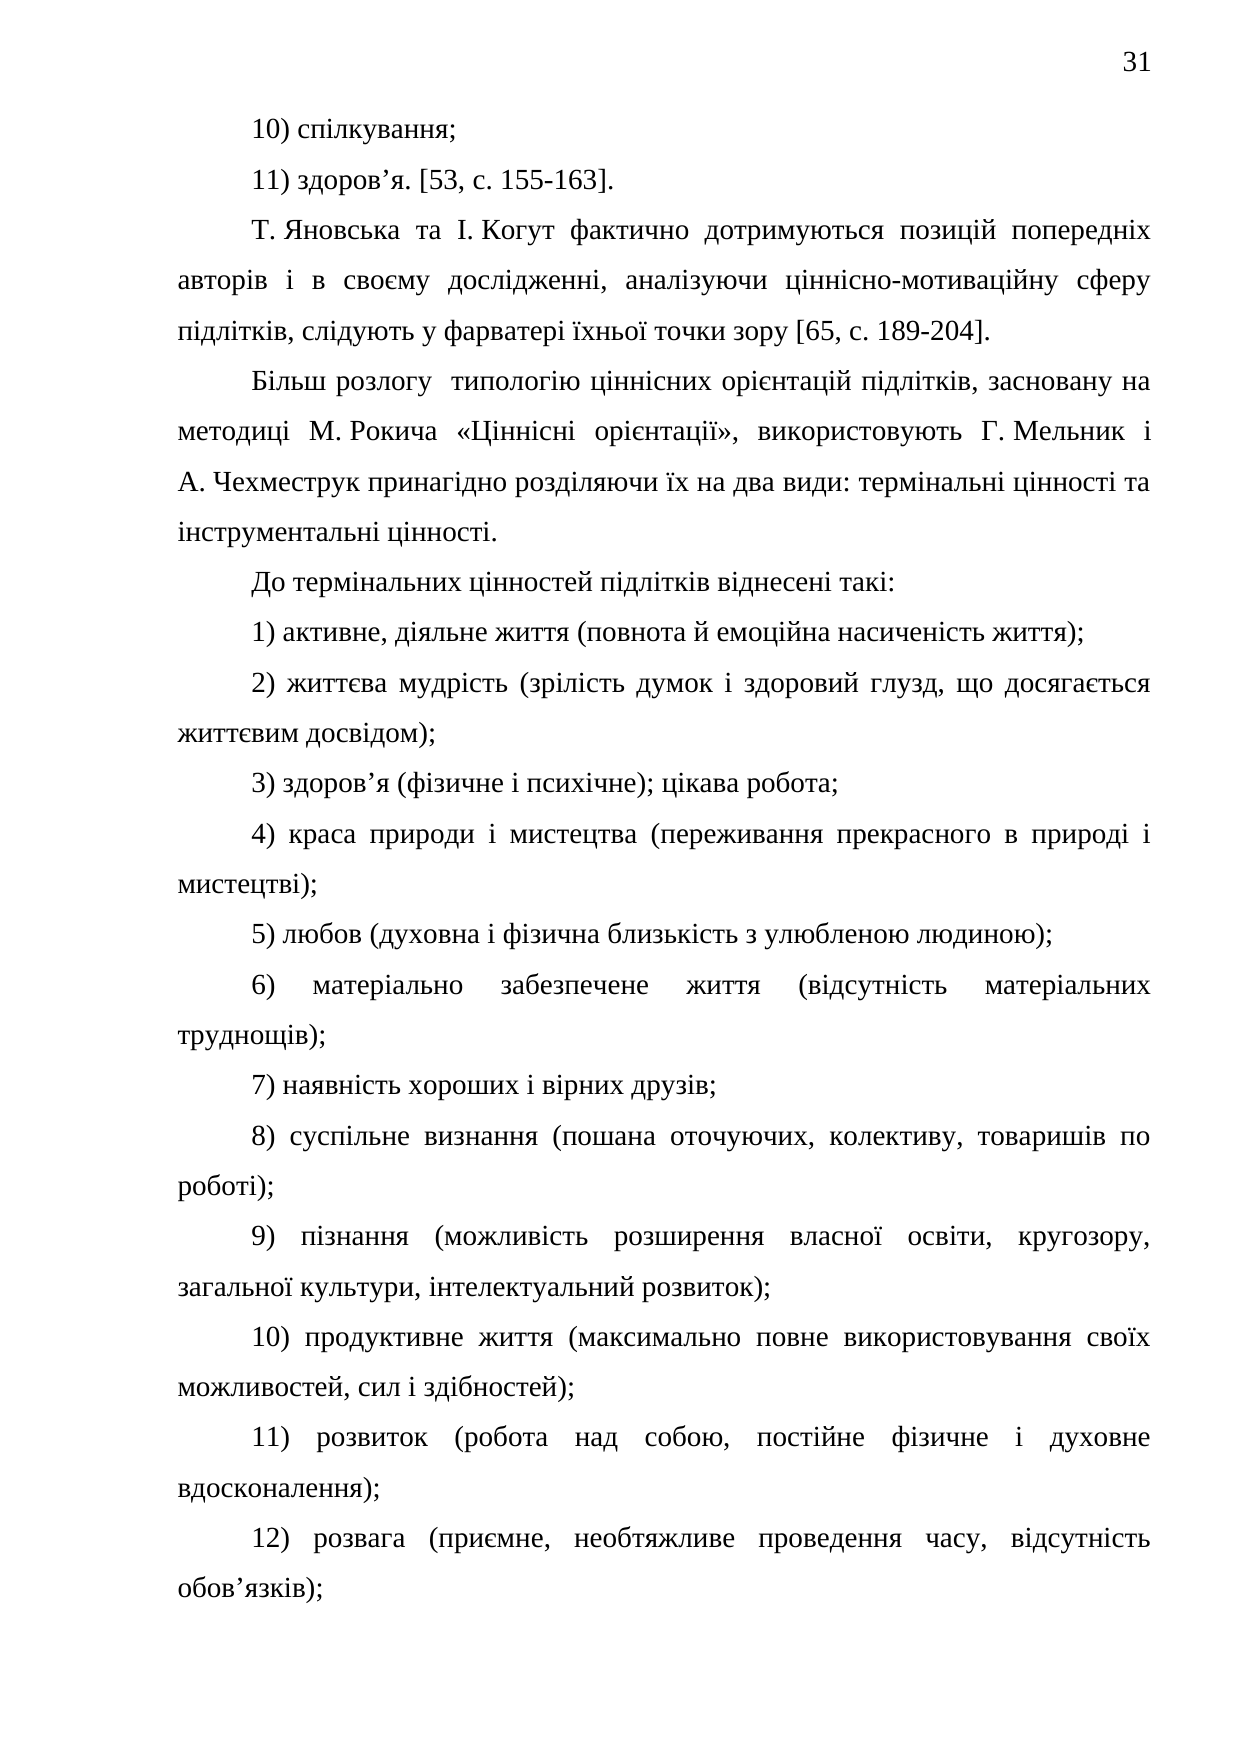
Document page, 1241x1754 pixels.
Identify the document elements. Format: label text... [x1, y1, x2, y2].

text 11) здоров’я. [53, с. 155-163]. [177, 162, 1152, 195]
text 9) пізнання (можливість розширення власної освіти, кругозору, загальної культури, інтелектуальний розвиток); [177, 1218, 1152, 1302]
text 11) розвиток (робота над собою, постійне фізичне і духовне вдосконалення); [177, 1419, 1152, 1503]
text До термінальних цінностей підлітків віднесені такі: [177, 564, 1152, 598]
text Більш розлогу типологію ціннісних орієнтацій підлітків, засновану на методиці М. Рокича «Ціннісні орієнтації», використовують Г. Мельник і А. Чехместрук принагідно розділяючи їх на два види: термінальні цінності та інструментальні цінності. [177, 363, 1152, 547]
text 6) матеріально забезпечене життя (відсутність матеріальних труднощів); [177, 967, 1152, 1051]
text 10) продуктивне життя (максимально повне використовування своїх можливостей, сил і здібностей); [177, 1319, 1152, 1403]
text 12) розвага (приємне, необтяжливе проведення часу, відсутність обов’язків); [177, 1520, 1152, 1604]
text 4) краса природи і мистецтва (переживання прекрасного в природі і мистецтві); [177, 816, 1152, 900]
text 3) здоров’я (фізичне і психічне); цікава робота; [177, 766, 1152, 799]
text 8) суспільне визнання (пошана оточуючих, колективу, товаришів по роботі); [177, 1118, 1152, 1202]
text 2) життєва мудрість (зрілість думок і здоровий глузд, що досягається життєвим досвідом); [177, 665, 1152, 749]
text Т. Яновська та І. Когут фактично дотримуються позицій попередніх авторів і в своєму дослідженні, аналізуючи ціннісно-мотиваційну сферу підлітків, слідують у фарватері їхньої точки зору [65, с. 189-204]. [177, 212, 1152, 346]
text 5) любов (духовна і фізична близькість з улюбленою людиною); [177, 916, 1152, 950]
text 10) спілкування; [177, 111, 1152, 145]
text 1) активне, діяльне життя (повнота й емоційна насиченість життя); [177, 614, 1152, 648]
text 7) наявність хороших і вірних друзів; [177, 1067, 1152, 1101]
